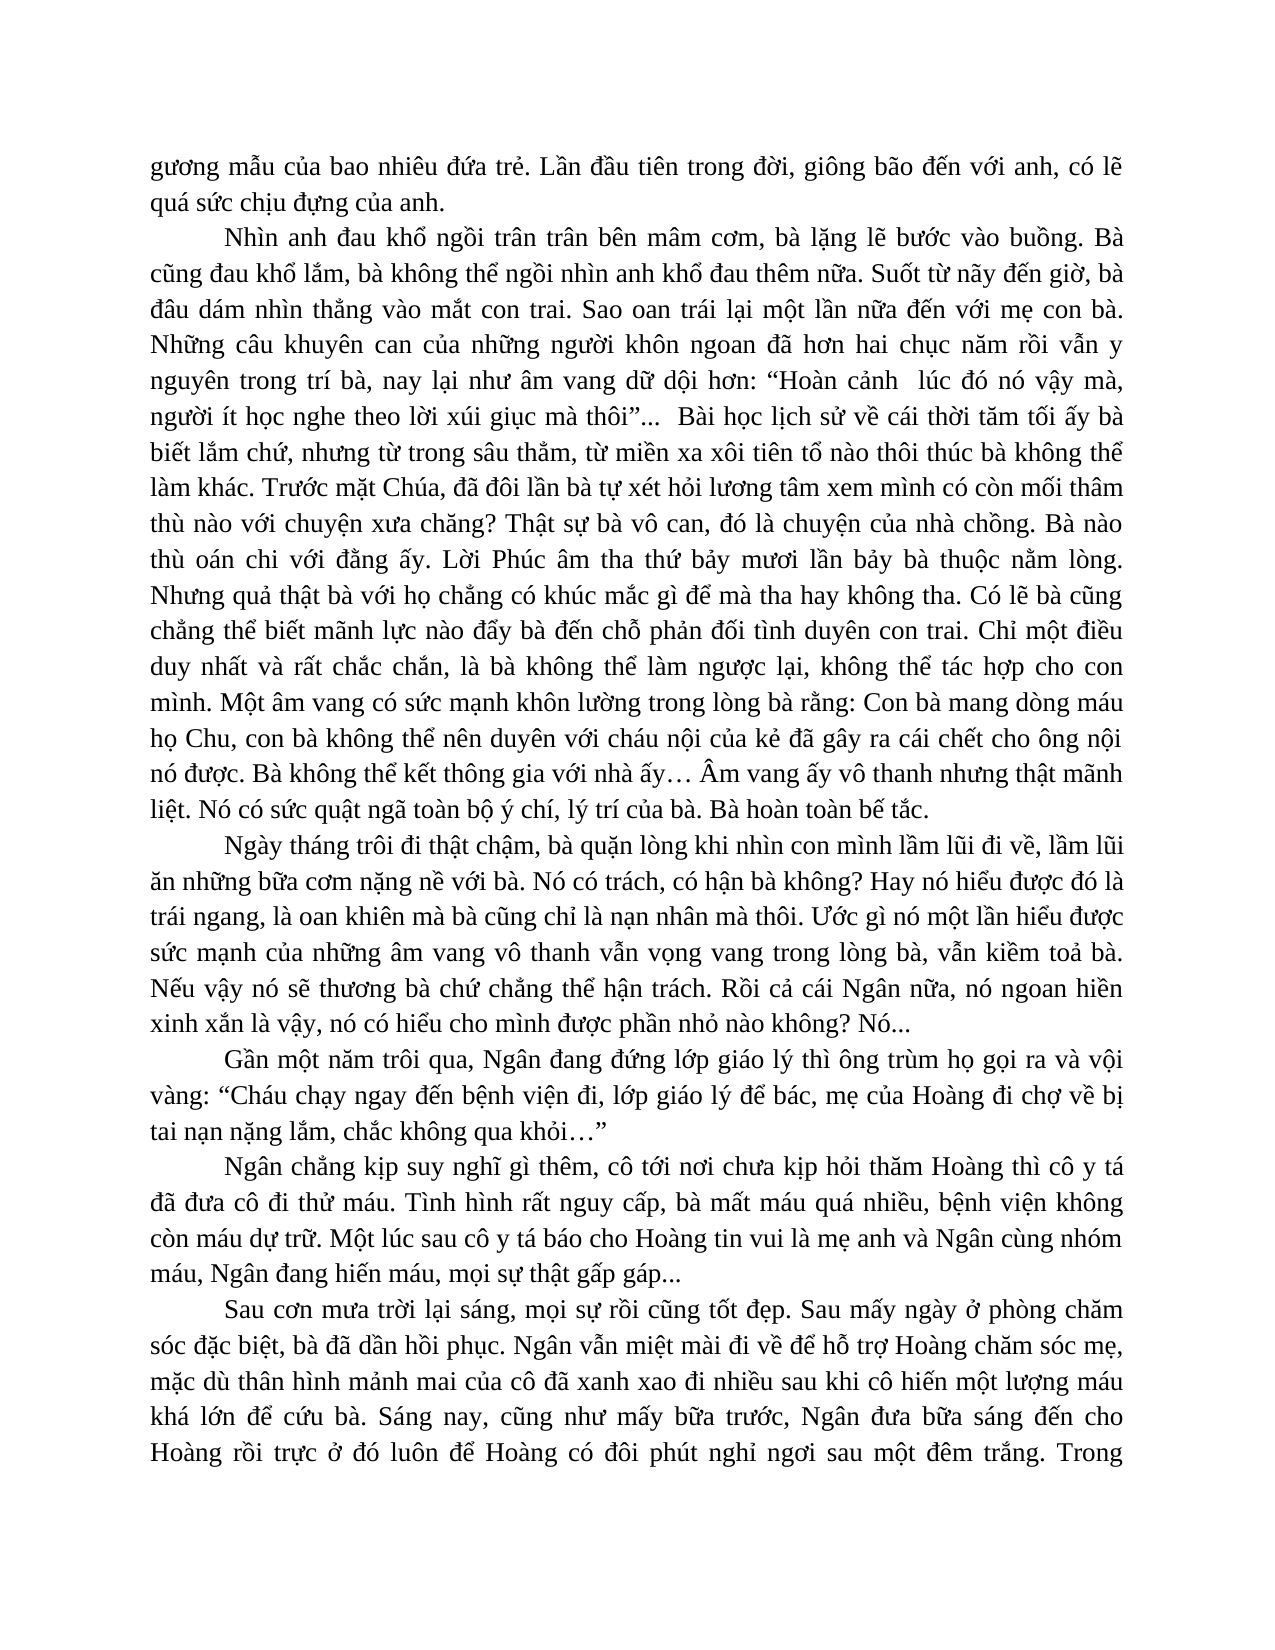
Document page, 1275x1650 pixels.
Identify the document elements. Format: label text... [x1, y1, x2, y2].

list Gần một năm trôi qua, Ngân đang đứng lớp giáo lý thì ông trùm họ gọi ra và vội vàng: “Cháu chạy ngay đến bệnh viện đi, lớp giáo lý để bác, mẹ của Hoàng đi chợ về bị tai nạn nặng lắm, chắc không qua khỏi…” [150, 1043, 1125, 1146]
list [150, 1293, 1125, 1467]
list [150, 150, 1125, 217]
list Ngân chẳng kịp suy nghĩ gì thêm, cô tới nơi chưa kịp hỏi thăm Hoàng thì cô y tá đã đưa cô đi thử máu. Tình hình rất nguy cấp, bà mất máu quá nhiều, bệnh viện không còn máu dự trữ. Một lúc sau cô y tá báo cho Hoàng tin vui là mẹ anh và Ngân cùng nhóm máu, Ngân đang hiến máu, mọi sự thật gấp gáp... [150, 1150, 1125, 1289]
list Ngày tháng trôi đi thật chậm, bà quặn lòng khi nhìn con mình lầm lũi đi về, lầm lũi ăn những bữa cơm nặng nề với bà. Nó có trách, có hận bà không? Hay nó hiểu được đó là trái ngang, là oan khiên mà bà cũng chỉ là nạn nhân mà thôi. Ước gì nó một lần hiểu được sức mạnh của những âm vang vô thanh vẫn vọng vang trong lòng bà, vẫn kiềm toả bà. Nếu vậy nó sẽ thương bà chứ chẳng thể hận trách. Rồi cả cái Ngân nữa, nó ngoan hiền xinh xắn là vậy, nó có hiểu cho mình được phần nhỏ nào không? Nó... [150, 829, 1125, 1039]
list Nhìn anh đau khổ ngồi trân trân bên mâm cơm, bà lặng lẽ bước vào buồng. Bà cũng đau khổ lắm, bà không thể ngồi nhìn anh khổ đau thêm nữa. Suốt từ nãy đến giờ, bà đâu dám nhìn thẳng vào mắt con trai. Sao oan trái lại một lần nữa đến với mẹ con bà. Những câu khuyên can của những người khôn ngoan đã hơn hai chục năm rồi vẫn y nguyên trong trí bà, nay lại như âm vang dữ dội hơn: “Hoàn cảnh lúc đó nó vậy mà, người ít học nghe theo lời xúi giục mà thôi”... Bài học lịch sử về cái thời tăm tối ấy bà biết lắm chứ, nhưng từ trong sâu thẳm, từ miền xa xôi tiên tổ nào thôi thúc bà không thể làm khác. Trước mặt Chúa, đã đôi lần bà tự xét hỏi lương tâm xem mình có còn mối thâm thù nào với chuyện xưa chăng? Thật sự bà vô can, đó là chuyện của nhà chồng. Bà nào thù oán chi với đằng ấy. Lời Phúc âm tha thứ bảy mươi lần bảy bà thuộc nằm lòng. Nhưng quả thật bà với họ chẳng có khúc mắc gì để mà tha hay không tha. Có lẽ bà cũng chẳng thể biết mãnh lực nào đẩy bà đến chỗ phản đối tình duyên con trai. Chỉ một điều duy nhất và rất chắc chắn, là bà không thể làm ngược lại, không thể tác hợp cho con mình. Một âm vang có sức mạnh khôn lường trong lòng bà rằng: Con bà mang dòng máu họ Chu, con bà không thể nên duyên với cháu nội của kẻ đã gây ra cái chết cho ông nội nó được. Bà không thể kết thông gia với nhà ấy… Âm vang ấy vô thanh nhưng thật mãnh liệt. Nó có sức quật ngã toàn bộ ý chí, lý trí của bà. Bà hoàn toàn bế tắc. [150, 221, 1125, 824]
